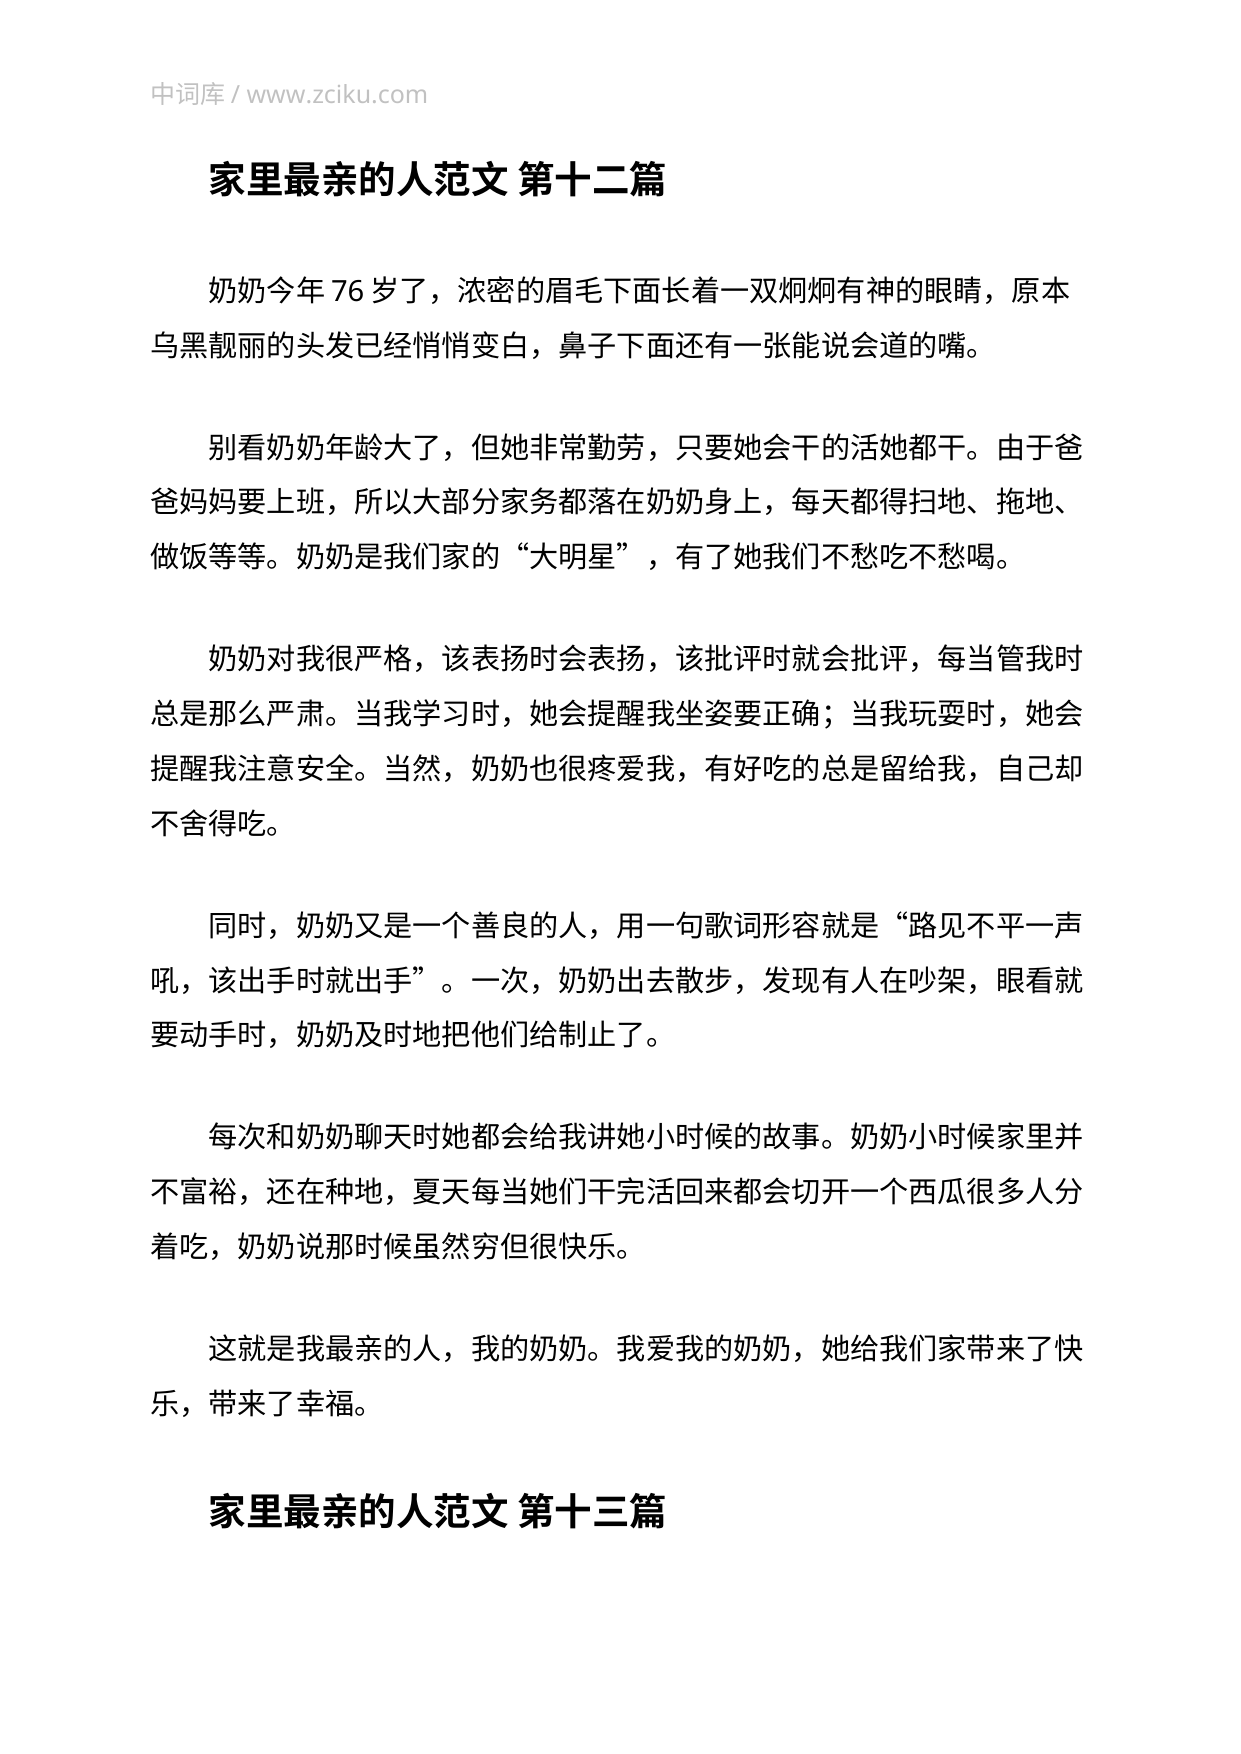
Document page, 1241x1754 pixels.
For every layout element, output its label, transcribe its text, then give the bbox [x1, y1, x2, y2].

text 家里最亲的人范文 第十三篇 [150, 1482, 1090, 1536]
text 奶奶对我很严格，该表扬时会表扬，该批评时就会批评，每当管我时总是那么严肃。当我学习时，她会提醒我坐姿要正确；当我玩耍时，她会提醒我注意安全。当然，奶奶也很疼爱我，有好吃的总是留给我，自己却不舍得吃。 [150, 636, 1090, 843]
text 每次和奶奶聊天时她都会给我讲她小时候的故事。奶奶小时候家里并不富裕，还在种地，夏天每当她们干完活回来都会切开一个西瓜很多人分着吃，奶奶说那时候虽然穷但很快乐。 [150, 1114, 1090, 1266]
text 别看奶奶年龄大了，但她非常勤劳，只要她会干的活她都干。由于爸爸妈妈要上班，所以大部分家务都落在奶奶身上，每天都得扫地、拖地、做饭等等。奶奶是我们家的“大明星”，有了她我们不愁吃不愁喝。 [150, 424, 1090, 576]
text 家里最亲的人范文 第十二篇 [150, 150, 1090, 204]
text 这就是我最亲的人，我的奶奶。我爱我的奶奶，她给我们家带来了快乐，带来了幸福。 [150, 1325, 1090, 1422]
text 奶奶今年76岁了，浓密的眉毛下面长着一双炯炯有神的眼睛，原本乌黑靓丽的头发已经悄悄变白，鼻子下面还有一张能说会道的嘴。 [150, 267, 1090, 365]
text 同时，奶奶又是一个善良的人，用一句歌词形容就是“路见不平一声吼，该出手时就出手”。一次，奶奶出去散步，发现有人在吵架，眼看就要动手时，奶奶及时地把他们给制止了。 [150, 902, 1090, 1054]
